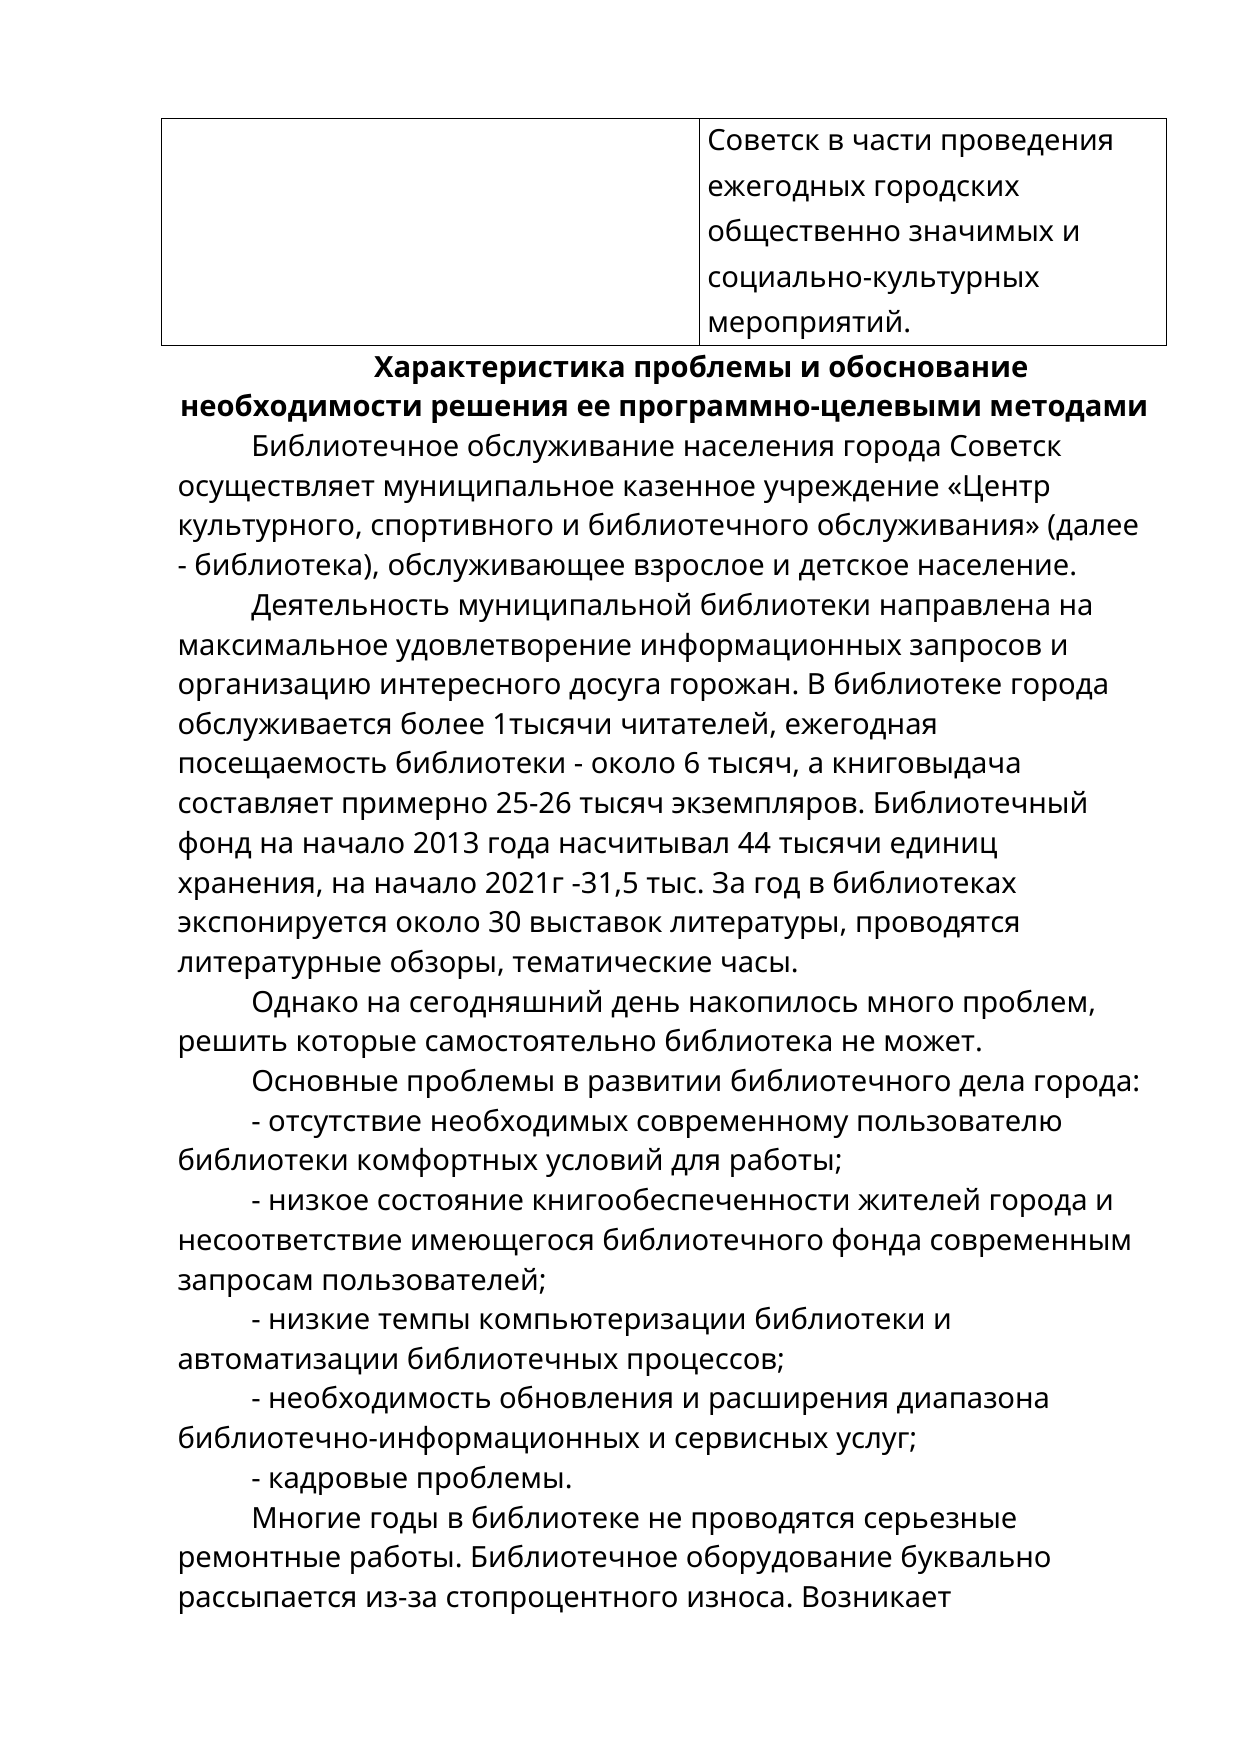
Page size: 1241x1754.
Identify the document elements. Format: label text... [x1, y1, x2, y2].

text Библиотечное обслуживание населения города Советск осуществляет муниципальное казенное учреждение «Центр культурного, спортивного и библиотечного обслуживания» (далее - библиотека), обслуживающее взрослое и детское население. [177, 425, 1152, 584]
text - низкое состояние книгообеспеченности жителей города и несоответствие имеющегося библиотечного фонда современным запросам пользователей; [177, 1179, 1152, 1298]
text Основные проблемы в развитии библиотечного дела города: [177, 1060, 1152, 1100]
text - кадровые проблемы. [177, 1457, 1152, 1497]
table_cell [162, 119, 699, 345]
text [177, 1497, 1152, 1616]
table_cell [700, 119, 1166, 345]
text - необходимость обновления и расширения диапазона библиотечно-информационных и сервисных услуг; [177, 1378, 1152, 1457]
text - отсутствие необходимых современному пользователю библиотеки комфортных условий для работы; [177, 1100, 1152, 1179]
text Деятельность муниципальной библиотеки направлена на максимальное удовлетворение информационных запросов и организацию интересного досуга горожан. В библиотеке города обслуживается более 1тысячи читателей, ежегодная посещаемость библиотеки - около 6 тысяч, а книговыдача составляет примерно 25-26 тысяч экземпляров. Библиотечный фонд на начало 2013 года насчитывал 44 тысячи единиц хранения, на начало 2021г -31,5 тыс. За год в библиотеках экспонируется около 30 выставок литературы, проводятся литературные обзоры, тематические часы. [177, 584, 1152, 981]
text Однако на сегодняшний день накопилось много проблем, решить которые самостоятельно библиотека не может. [177, 981, 1152, 1060]
text Характеристика проблемы и обоснование необходимости решения ее программно-целевыми методами [177, 346, 1152, 425]
text - низкие темпы компьютеризации библиотеки и автоматизации библиотечных процессов; [177, 1298, 1152, 1378]
